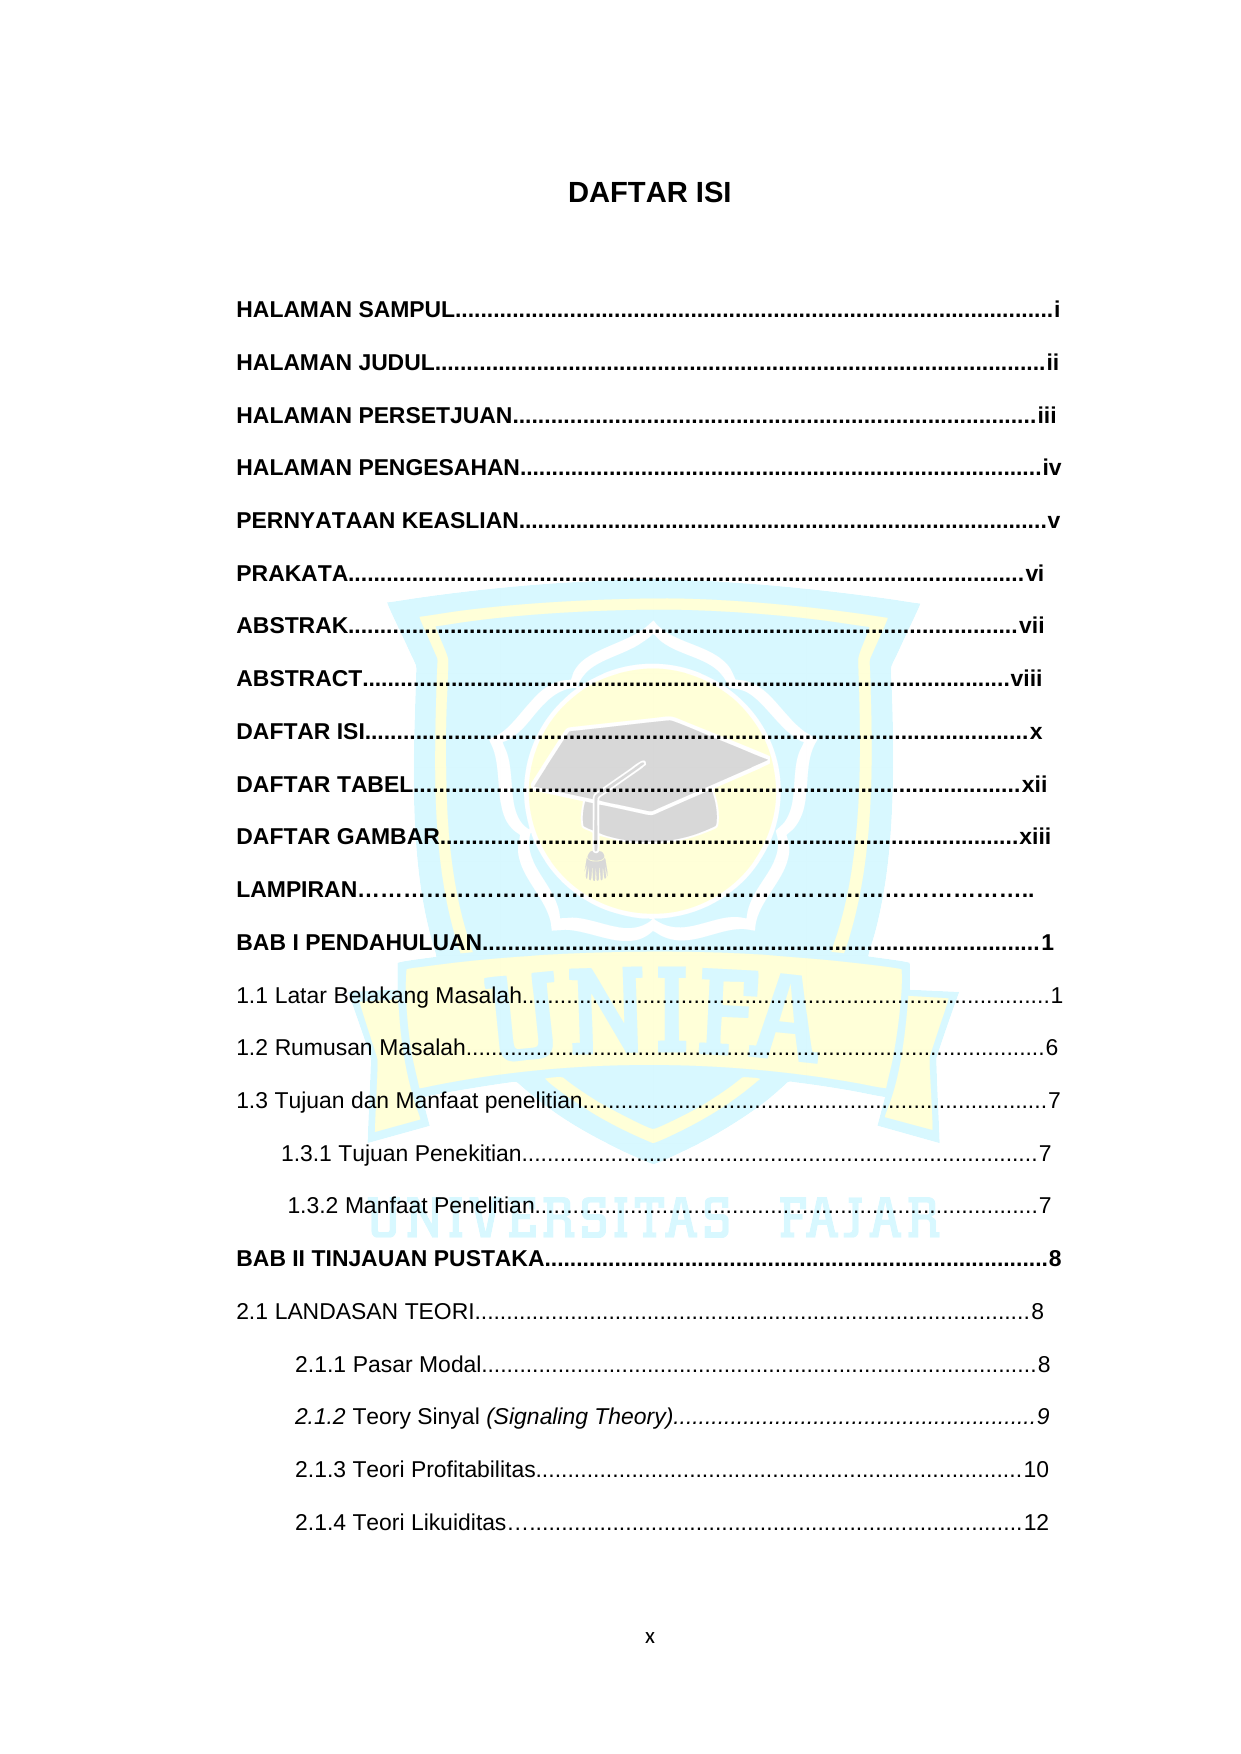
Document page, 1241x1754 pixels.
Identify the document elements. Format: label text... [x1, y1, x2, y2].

subtitle DAFTAR ISI [513, 175, 786, 208]
